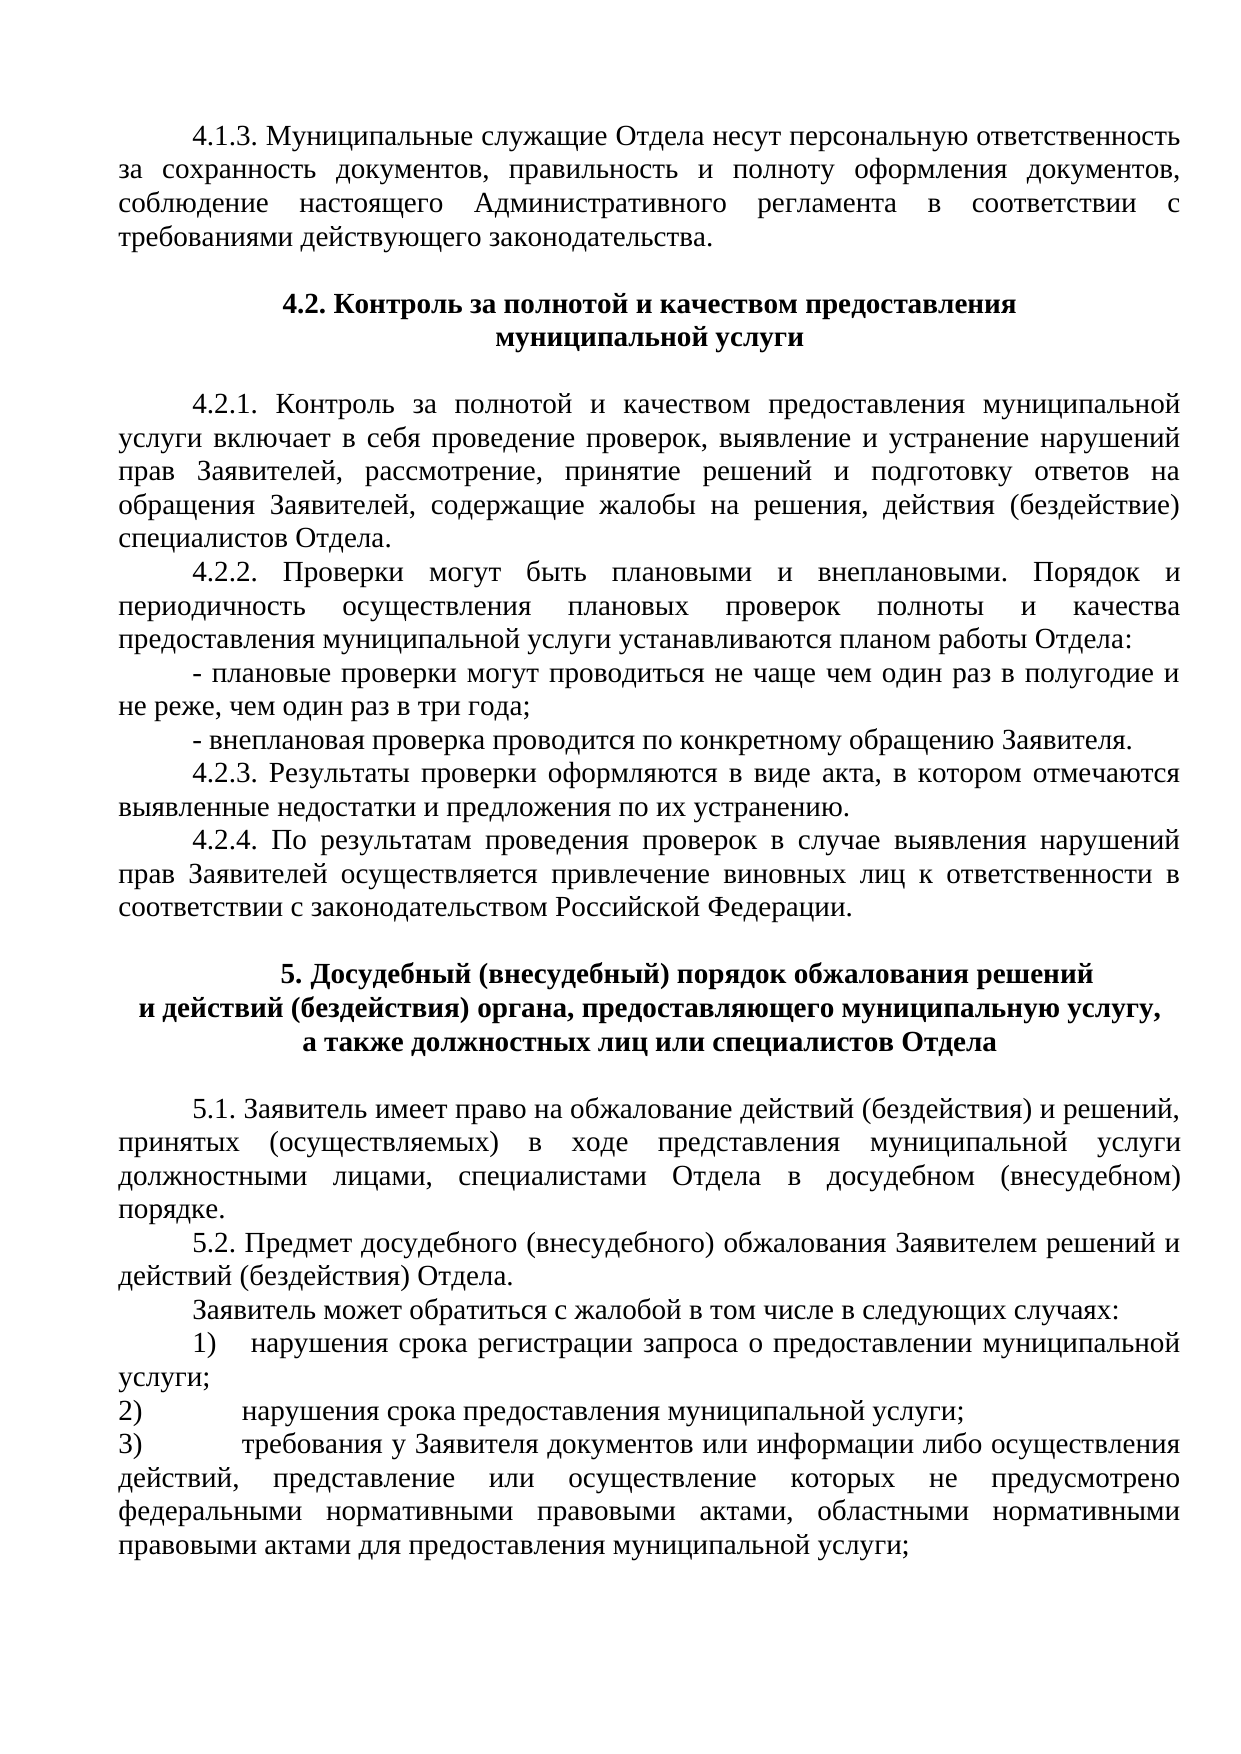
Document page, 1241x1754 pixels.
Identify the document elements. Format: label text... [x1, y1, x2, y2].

list нарушения срока предоставления муниципальной услуги; [118, 1393, 1181, 1426]
text 4.2. Контроль за полнотой и качеством предоставления [118, 286, 1181, 319]
text - внеплановая проверка проводится по конкретному обращению Заявителя. [118, 722, 1181, 755]
text 4.1.3. Муниципальные служащие Отдела несут персональную ответственность за сохранность документов, правильность и полноту оформления документов, соблюдение настоящего Административного регламента в соответствии с требованиями действующего законодательства. [118, 118, 1181, 252]
text - плановые проверки могут проводиться не чаще чем один раз в полугодие и не реже, чем один раз в три года; [118, 655, 1181, 722]
text а также должностных лиц или специалистов Отдела [118, 1024, 1181, 1057]
text 5. Досудебный (внесудебный) порядок обжалования решений [118, 957, 1181, 990]
text Заявитель может обратиться с жалобой в том числе в следующих случаях: [118, 1292, 1181, 1326]
list требования у Заявителя документов или информации либо осуществления действий, представление или осуществление которых не предусмотрено федеральными нормативными правовыми актами, областными нормативными правовыми актами для предоставления муниципальной услуги; [118, 1426, 1181, 1560]
text 5.1. Заявитель имеет право на обжалование действий (бездействия) и решений, принятых (осуществляемых) в ходе представления муниципальной услуги должностными лицами, специалистами Отдела в досудебном (внесудебном) порядке. [118, 1091, 1181, 1225]
text и действий (бездействия) органа, предоставляющего муниципальную услугу, [118, 990, 1181, 1024]
text 5.2. Предмет досудебного (внесудебного) обжалования Заявителем решений и действий (бездействия) Отдела. [118, 1225, 1181, 1292]
text муниципальной услуги [118, 319, 1181, 353]
text 4.2.4. По результатам проведения проверок в случае выявления нарушений прав Заявителей осуществляется привлечение виновных лиц к ответственности в соответствии с законодательством Российской Федерации. [118, 822, 1181, 923]
text 1) нарушения срока регистрации запроса о предоставлении муниципальной услуги; [118, 1326, 1181, 1393]
text 4.2.1. Контроль за полнотой и качеством предоставления муниципальной услуги включает в себя проведение проверок, выявление и устранение нарушений прав Заявителей, рассмотрение, принятие решений и подготовку ответов на обращения Заявителей, содержащие жалобы на решения, действия (бездействие) специалистов Отдела. [118, 386, 1181, 554]
text 4.2.3. Результаты проверки оформляются в виде акта, в котором отмечаются выявленные недостатки и предложения по их устранению. [118, 755, 1181, 822]
text 4.2.2. Проверки могут быть плановыми и внеплановыми. Порядок и периодичность осуществления плановых проверок полноты и качества предоставления муниципальной услуги устанавливаются планом работы Отдела: [118, 554, 1181, 655]
